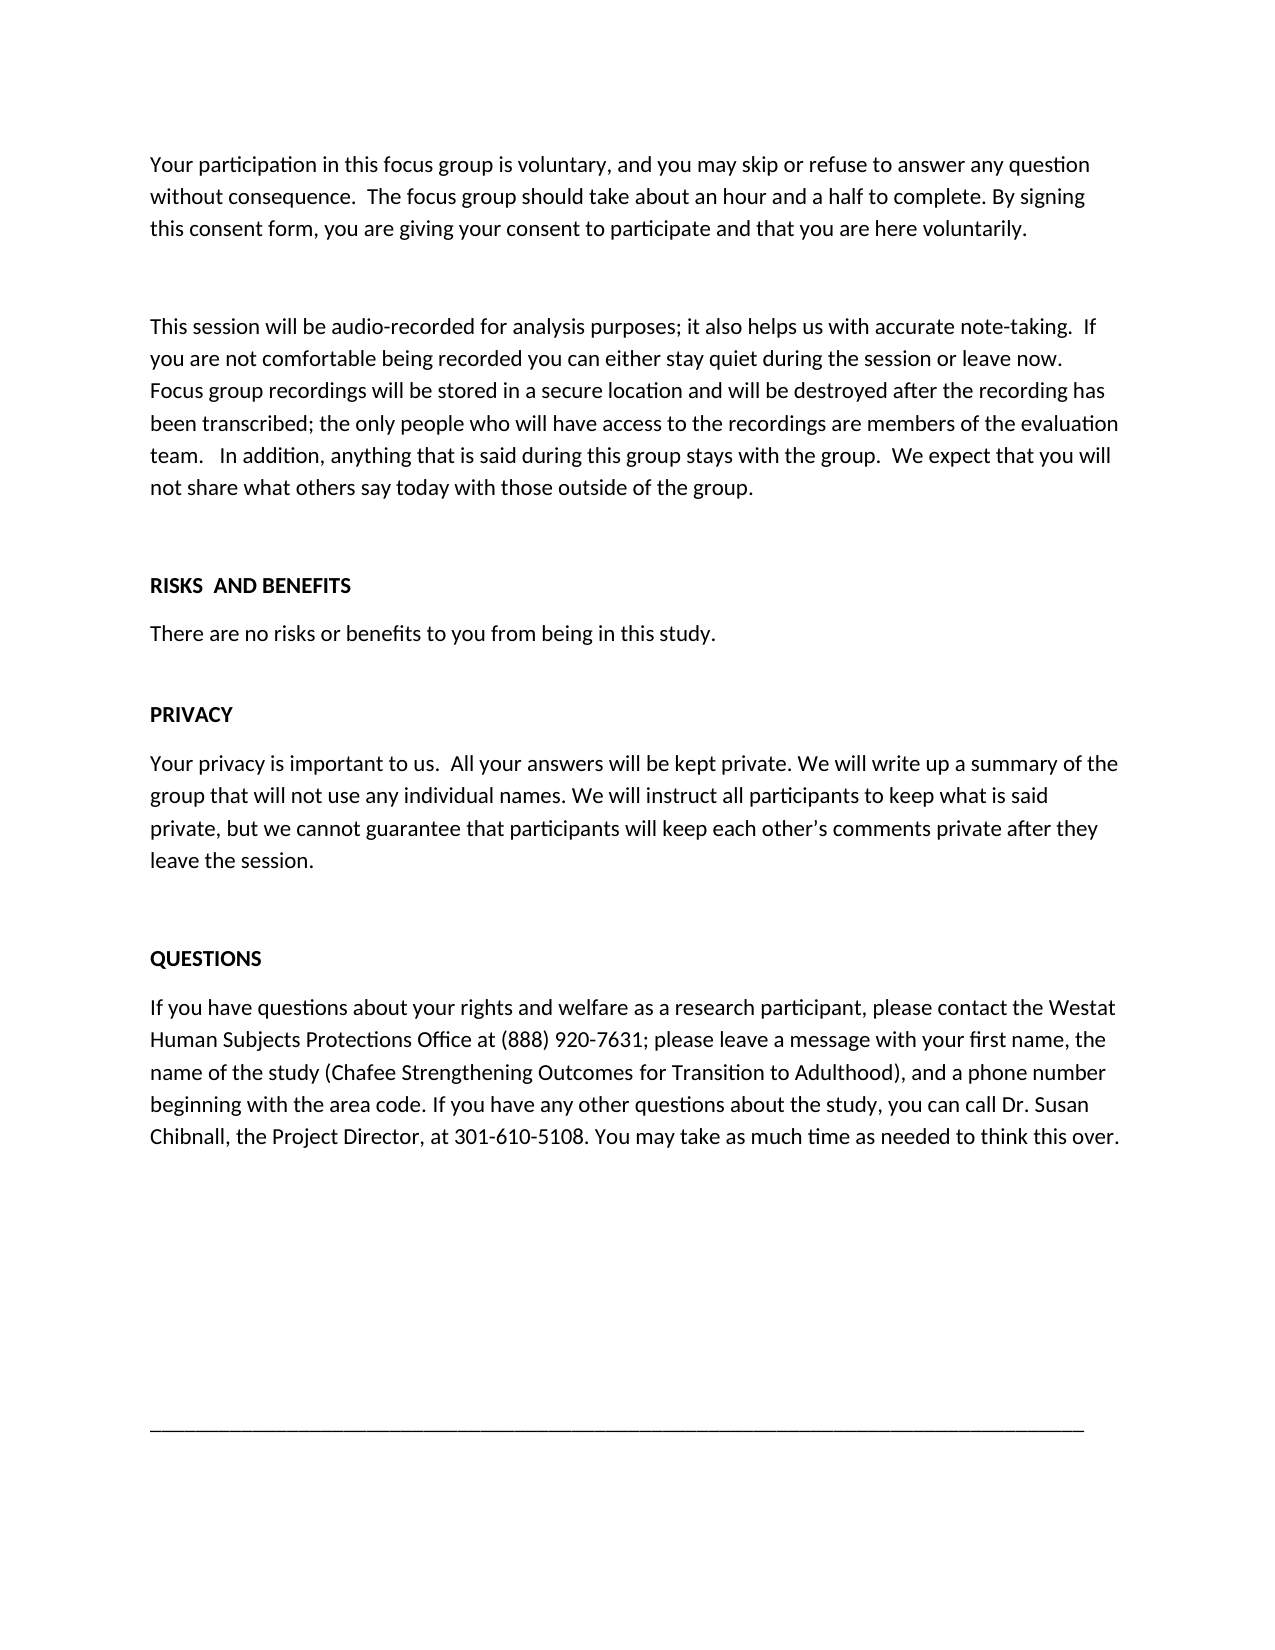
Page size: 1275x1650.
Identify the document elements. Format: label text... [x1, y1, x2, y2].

text RISKS AND BENEFITS [150, 571, 1125, 599]
text Your participation in this focus group is voluntary, and you may skip or refuse to answer any question without consequence. The focus group should take about an hour and a half to complete. By signing this consent form, you are giving your consent to participate and that you are here voluntarily. [150, 150, 1125, 242]
text If you have questions about your rights and welfare as a research participant, please contact the Westat Human Subjects Protections Office at (888) 920-7631; please leave a message with your first name, the name of the study (Chafee Strengthening Outcomes for Transition to Adulthood), and a phone number beginning with the area code. If you have any other questions about the study, you can call Dr. Susan Chibnall, the Project Director, at 301-610-5108. You may take as much time as needed to think this over. [150, 993, 1125, 1150]
text There are no risks or benefits to you from being in this study. [150, 619, 1125, 648]
text Your privacy is important to us. All your answers will be kept private. We will write up a summary of the group that will not use any individual names. We will instruct all participants to keep what is said private, but we cannot guarantee that participants will keep each other’s comments private after they leave the session. [150, 749, 1125, 874]
text QUESTIONS [150, 944, 1125, 973]
text __________________________________________________________________________________ [150, 1407, 1125, 1435]
text PRIVACY [150, 701, 1125, 729]
text This session will be audio-recorded for analysis purposes; it also helps us with accurate note-taking. If you are not comfortable being recorded you can either stay quiet during the session or leave now. Focus group recordings will be stored in a secure location and will be destroyed after the recording has been transcribed; the only people who will have access to the recordings are members of the evaluation team. In addition, anything that is said during this group stays with the group. We expect that you will not share what others say today with those outside of the group. [150, 312, 1125, 501]
